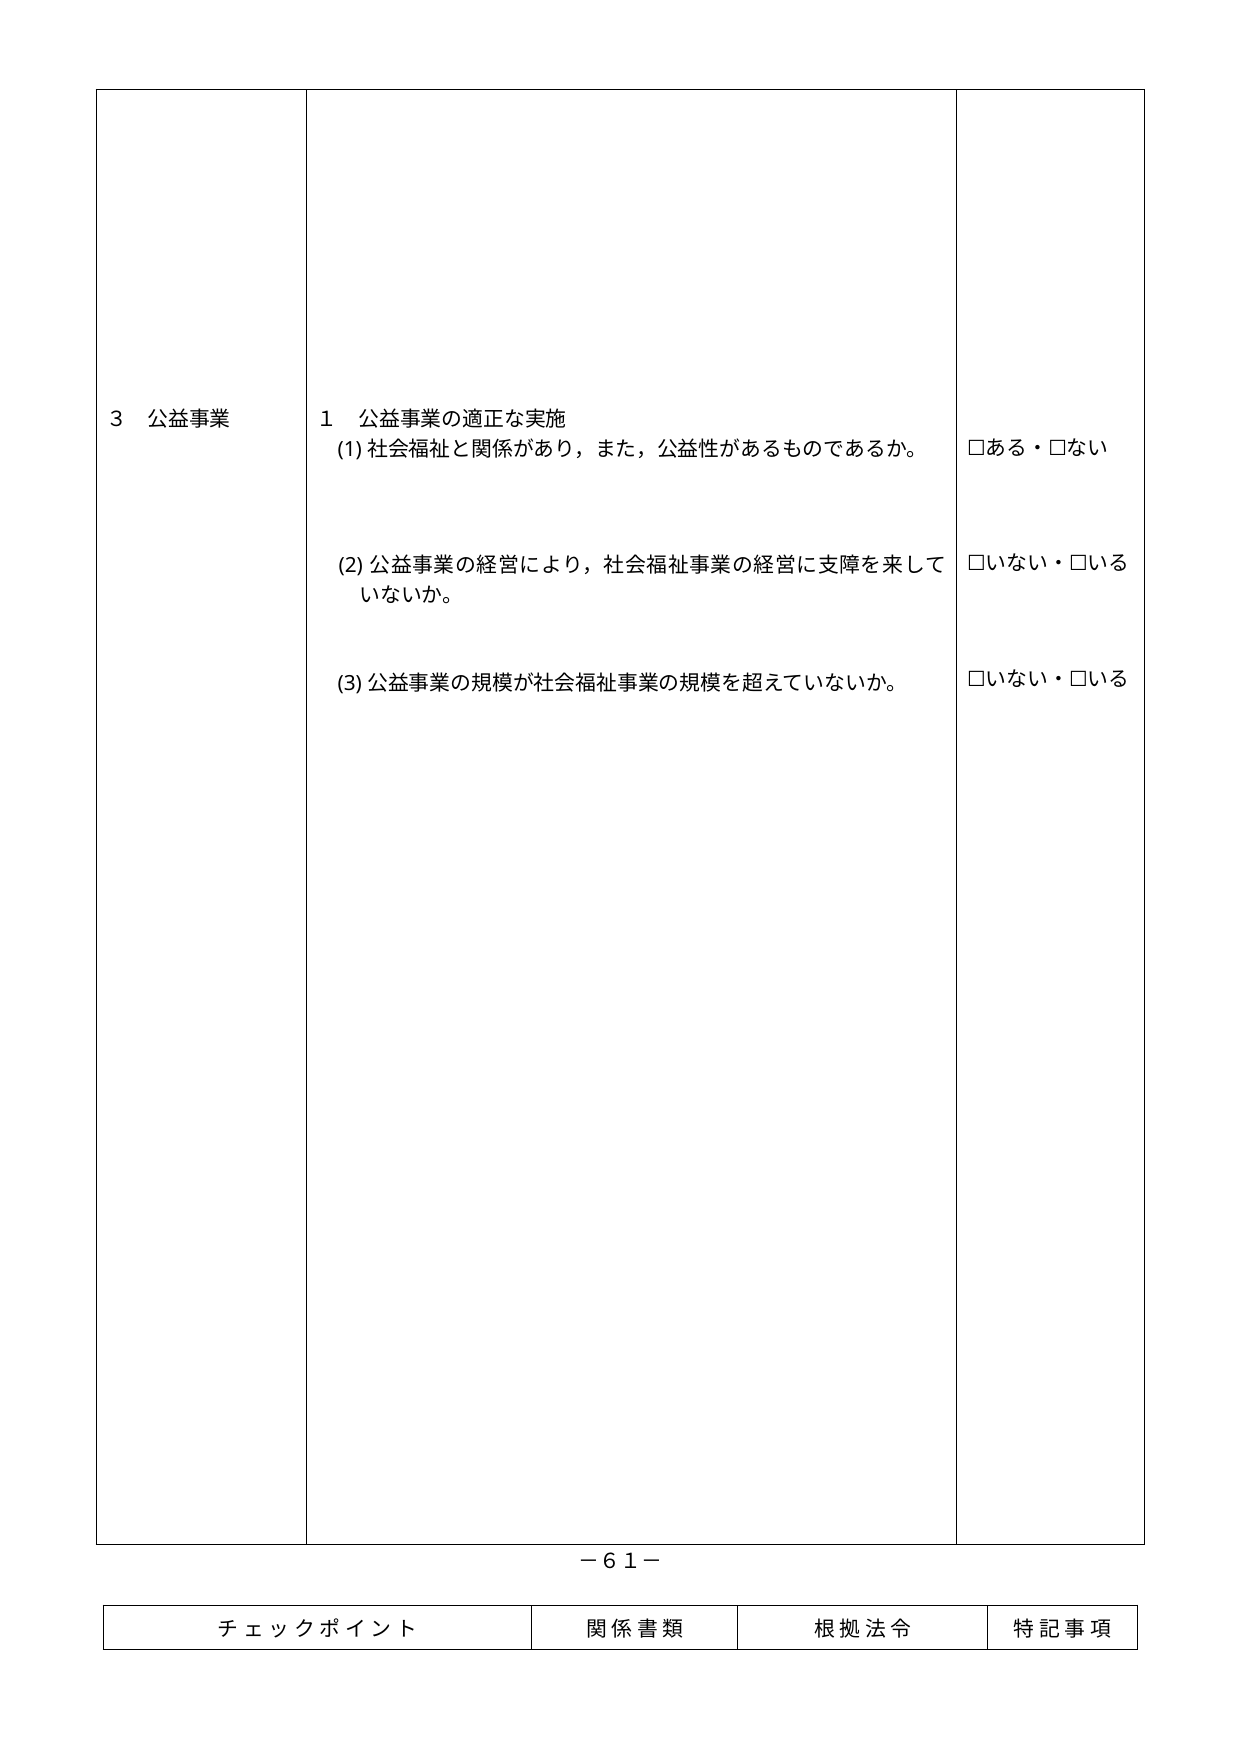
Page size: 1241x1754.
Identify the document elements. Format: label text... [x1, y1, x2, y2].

text －６１－ [89, 1544, 1152, 1575]
table_cell １ 公益事業の適正な実施 (1) 社会福祉と関係があり，また，公益性があるものであるか。 (2) 公益事業の経営により，社会福祉事業の経営に支障を来していないか。 (3) 公益事業の規模が社会福祉事業の規模を超えていないか。 [307, 90, 956, 1543]
table_cell ある・ない いない・いる いない・いる [957, 90, 1144, 1543]
table_header 根 拠 法 令 [738, 1606, 987, 1648]
table_header チ ェ ッ ク ポ イ ン ト [104, 1606, 531, 1648]
table_header 特 記 事 項 [988, 1606, 1137, 1648]
table_header 関 係 書 類 [532, 1606, 737, 1648]
table_cell ３ 公益事業 [97, 90, 306, 1543]
